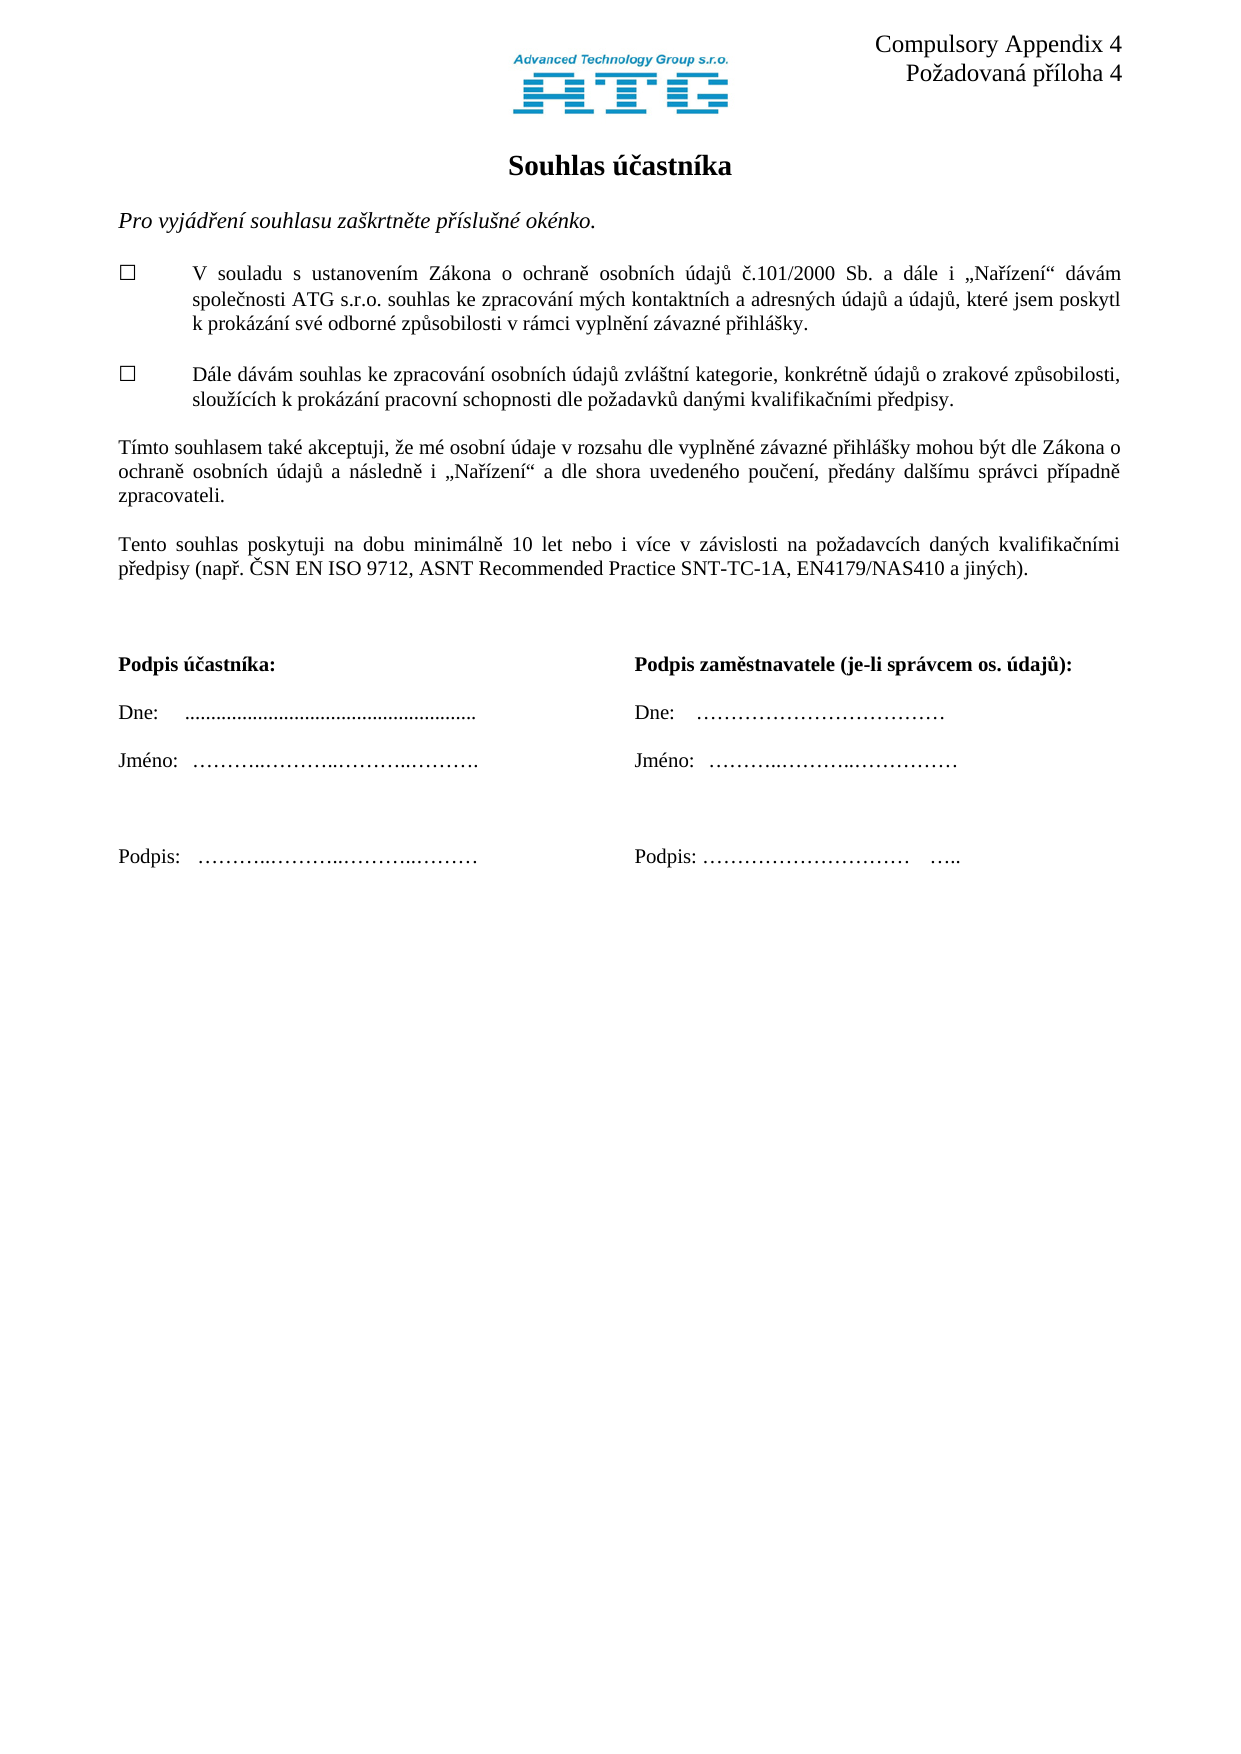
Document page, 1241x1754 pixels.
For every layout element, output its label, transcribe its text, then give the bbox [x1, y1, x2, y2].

text ☐ Dále dávám souhlas ke zpracování osobních údajů zvláštní kategorie, konkrétně údajů o zrakové způsobilosti, sloužících k prokázání pracovní schopnosti dle požadavků danými kvalifikačními předpisy. [118, 359, 1122, 411]
text Pro vyjádření souhlasu zaškrtněte příslušné okénko. [118, 207, 1122, 233]
text Podpis účastníka: Podpis zaměstnavatele (je-li správcem os. údajů): [118, 652, 1122, 676]
text Tento souhlas poskytuji na dobu minimálně 10 let nebo i více v závislosti na požadavcích daných kvalifikačními předpisy (např. ČSN EN ISO 9712, ASNT Recommended Practice SNT-TC-1A, EN4179/NAS410 a jiných). [118, 532, 1122, 580]
text Souhlas účastníka [118, 148, 1122, 181]
picture [477, 40, 763, 128]
text Dne: ........................................................ Dne: ……………………………… [118, 700, 1122, 724]
text Podpis: ………..………..………..……… Podpis: ………………………… ….. [118, 844, 1122, 868]
text Jméno: ………..………..………..………. Jméno: ………..………..…………… [118, 748, 1122, 772]
text ☐ V souladu s ustanovením Zákona o ochraně osobních údajů č.101/2000 Sb. a dále i „Nařízení“ dávám společnosti ATG s.r.o. souhlas ke zpracování mých kontaktních a adresných údajů a údajů, které jsem poskytl k prokázání své odborné způsobilosti v rámci vyplnění závazné přihlášky. [118, 258, 1122, 335]
text Tímto souhlasem také akceptuji, že mé osobní údaje v rozsahu dle vyplněné závazné přihlášky mohou být dle Zákona o ochraně osobních údajů a následně i „Nařízení“ a dle shora uvedeného poučení, předány dalšímu správci případně zpracovateli. [118, 435, 1122, 507]
